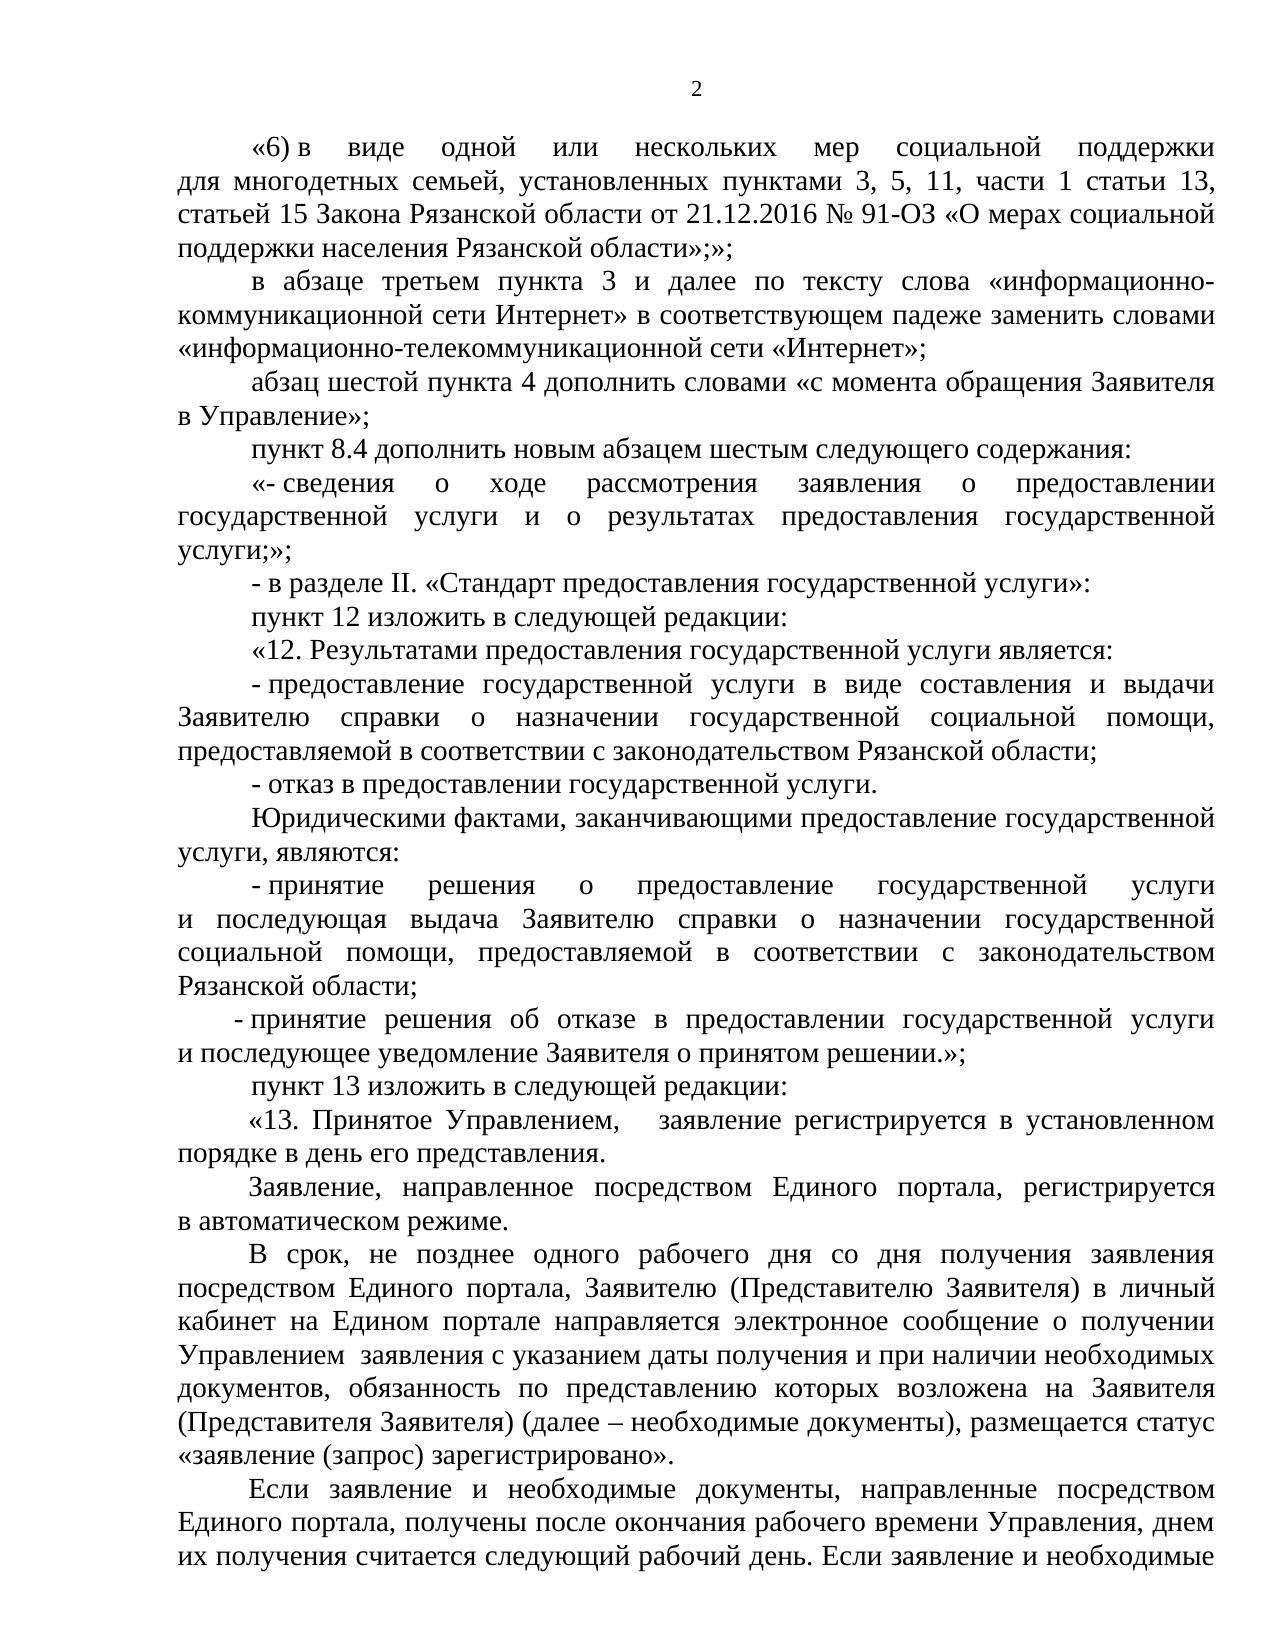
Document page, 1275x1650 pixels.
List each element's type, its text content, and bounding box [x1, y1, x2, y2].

text в абзаце третьем пункта 3 и далее по тексту слова «информационно-коммуникационной сети Интернет» в соответствующем падеже заменить словами «информационно-телекоммуникационной сети «Интернет»; [177, 263, 1216, 364]
text В срок, не позднее одного рабочего дня со дня получения заявления посредством Единого портала, Заявителю (Представителю Заявителя) в личный кабинет на Едином портале направляется электронное сообщение о получении Управлением заявления с указанием даты получения и при наличии необходимых документов, обязанность по представлению которых возложена на Заявителя (Представителя Заявителя) (далее – необходимые документы), размещается статус «заявление (запрос) зарегистрировано». [177, 1236, 1216, 1471]
text пункт 13 изложить в следующей редакции: [177, 1068, 1216, 1102]
text - в разделе II. «Стандарт предоставления государственной услуги»: [177, 565, 1216, 599]
text пункт 8.4 дополнить новым абзацем шестым следующего содержания: [177, 431, 1216, 465]
text - принятие решения об отказе в предоставлении государственной услуги и последующее уведомление Заявителя о принятом решении.»; [177, 1001, 1216, 1068]
text «13. Принятое Управлением, заявление регистрируется в установленном порядке в день его представления. [177, 1102, 1216, 1169]
text пункт 12 изложить в следующей редакции: [177, 599, 1216, 632]
text Юридическими фактами, заканчивающими предоставление государственной услуги, являются: [177, 800, 1216, 867]
text Заявление, направленное посредством Единого портала, регистрируется в автоматическом режиме. [177, 1169, 1216, 1236]
text «- сведения о ходе рассмотрения заявления о предоставлении государственной услуги и о результатах предоставления государственной услуги;»; [177, 465, 1216, 565]
text - принятие решения о предоставление государственной услуги и последующая выдача Заявителю справки о назначении государственной социальной помощи, предоставляемой в соответствии с законодательством Рязанской области; [177, 867, 1216, 1001]
text абзац шестой пункта 4 дополнить словами «с момента обращения Заявителя в Управление»; [177, 364, 1216, 431]
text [177, 1471, 1216, 1572]
text - предоставление государственной услуги в виде составления и выдачи Заявителю справки о назначении государственной социальной помощи, предоставляемой в соответствии с законодательством Рязанской области; [177, 666, 1216, 767]
text - отказ в предоставлении государственной услуги. [177, 767, 1216, 800]
text «6) в виде одной или нескольких мер социальной поддержки для многодетных семьей, установленных пунктами 3, 5, 11, части 1 статьи 13, статьей 15 Закона Рязанской области от 21.12.2016 № 91-ОЗ «О мерах социальной поддержки населения Рязанской области»;»; [177, 129, 1216, 263]
text «12. Результатами предоставления государственной услуги является: [177, 632, 1216, 666]
